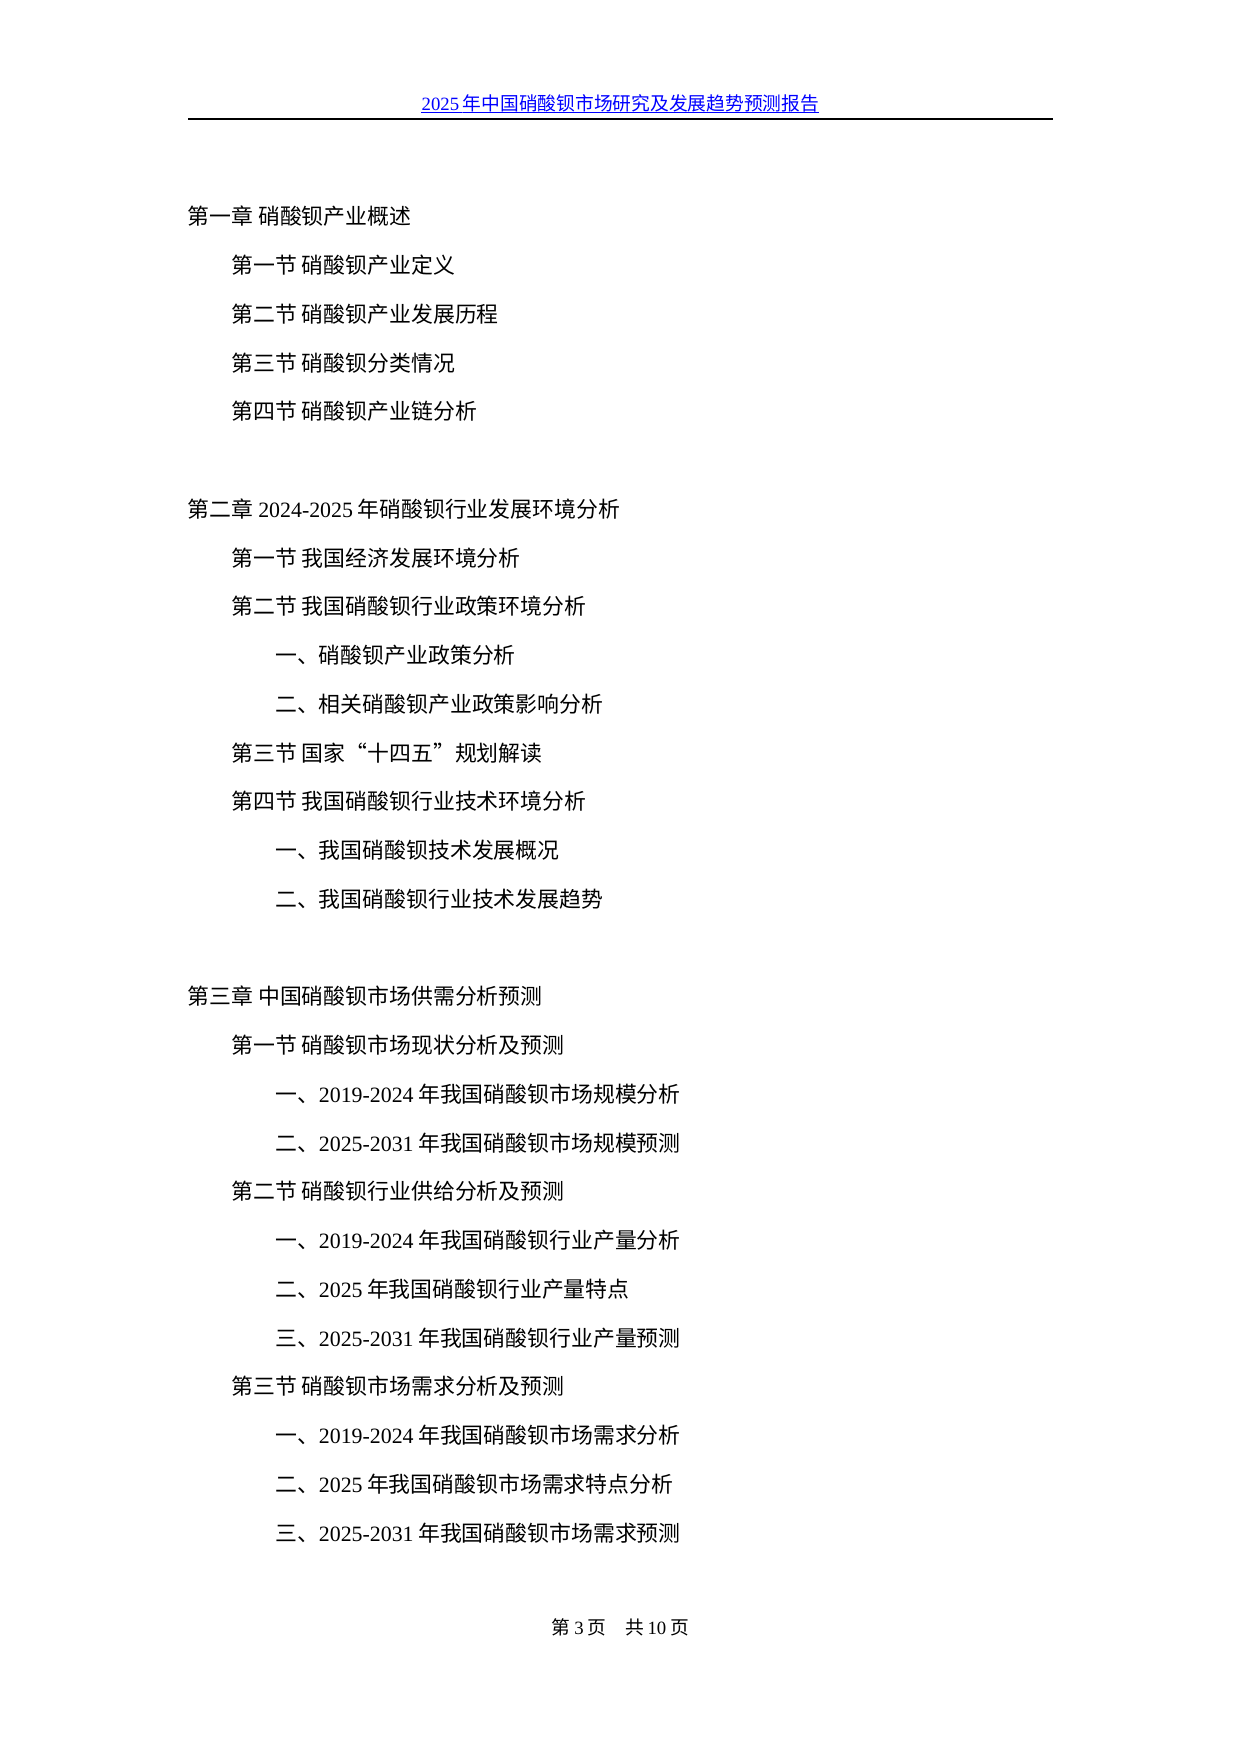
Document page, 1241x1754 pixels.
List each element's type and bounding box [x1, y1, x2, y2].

text [187, 150, 1053, 1548]
